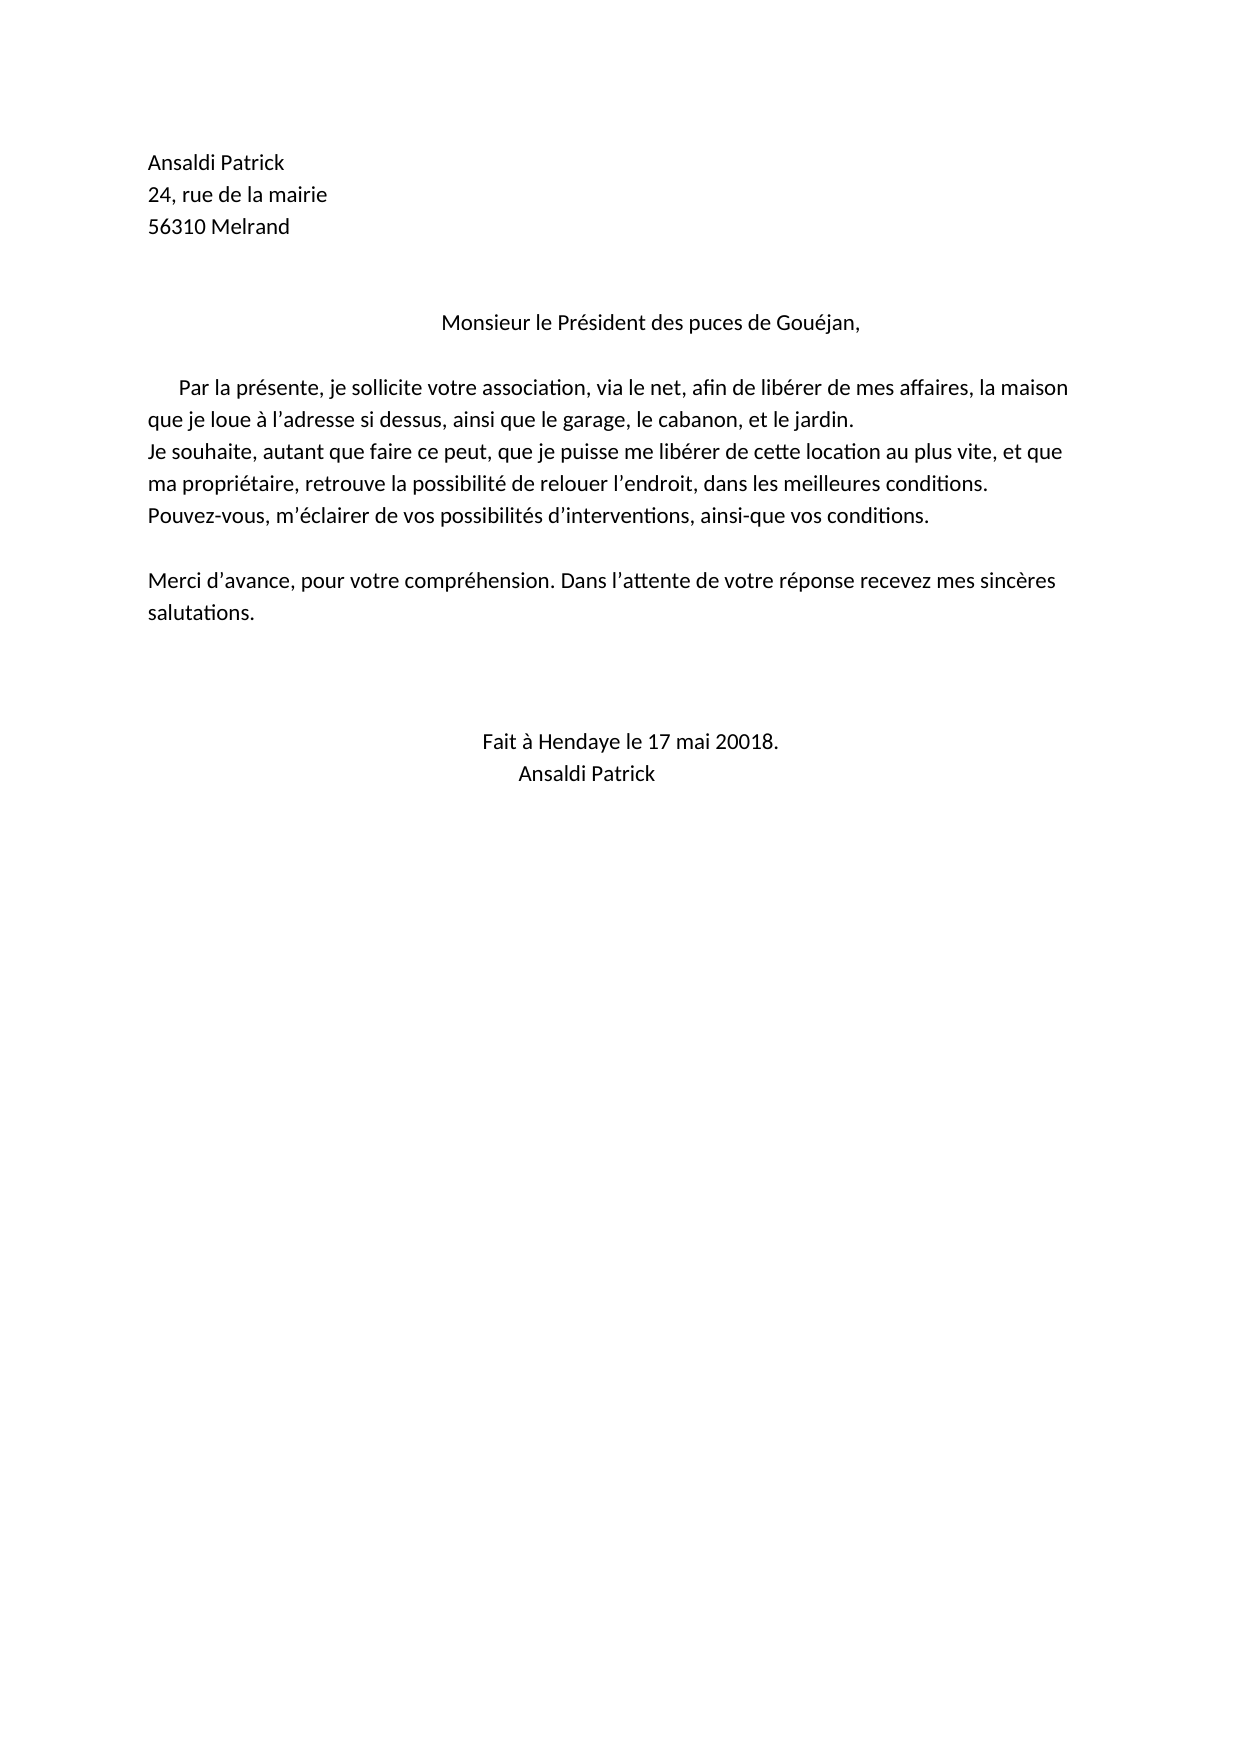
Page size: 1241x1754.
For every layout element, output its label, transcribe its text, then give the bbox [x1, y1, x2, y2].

text Ansaldi Patrick [148, 759, 1093, 787]
text 24, rue de la mairie [148, 180, 1093, 208]
text Merci d’avance, pour votre compréhension. Dans l’attente de votre réponse recevez mes sincères salutations. [148, 566, 1093, 626]
text 56310 Melrand [148, 212, 1093, 240]
text Fait à Hendaye le 17 mai 20018. [148, 727, 1093, 755]
text Par la présente, je sollicite votre association, via le net, afin de libérer de mes affaires, la maison que je loue à l’adresse si dessus, ainsi que le garage, le cabanon, et le jardin. [148, 373, 1093, 433]
text Monsieur le Président des puces de Gouéjan, [148, 308, 1093, 337]
text Pouvez-vous, m’éclairer de vos possibilités d’interventions, ainsi-que vos conditions. [148, 502, 1093, 530]
text Je souhaite, autant que faire ce peut, que je puisse me libérer de cette location au plus vite, et que ma propriétaire, retrouve la possibilité de relouer l’endroit, dans les meilleures conditions. [148, 437, 1093, 497]
text Ansaldi Patrick [148, 148, 1093, 176]
